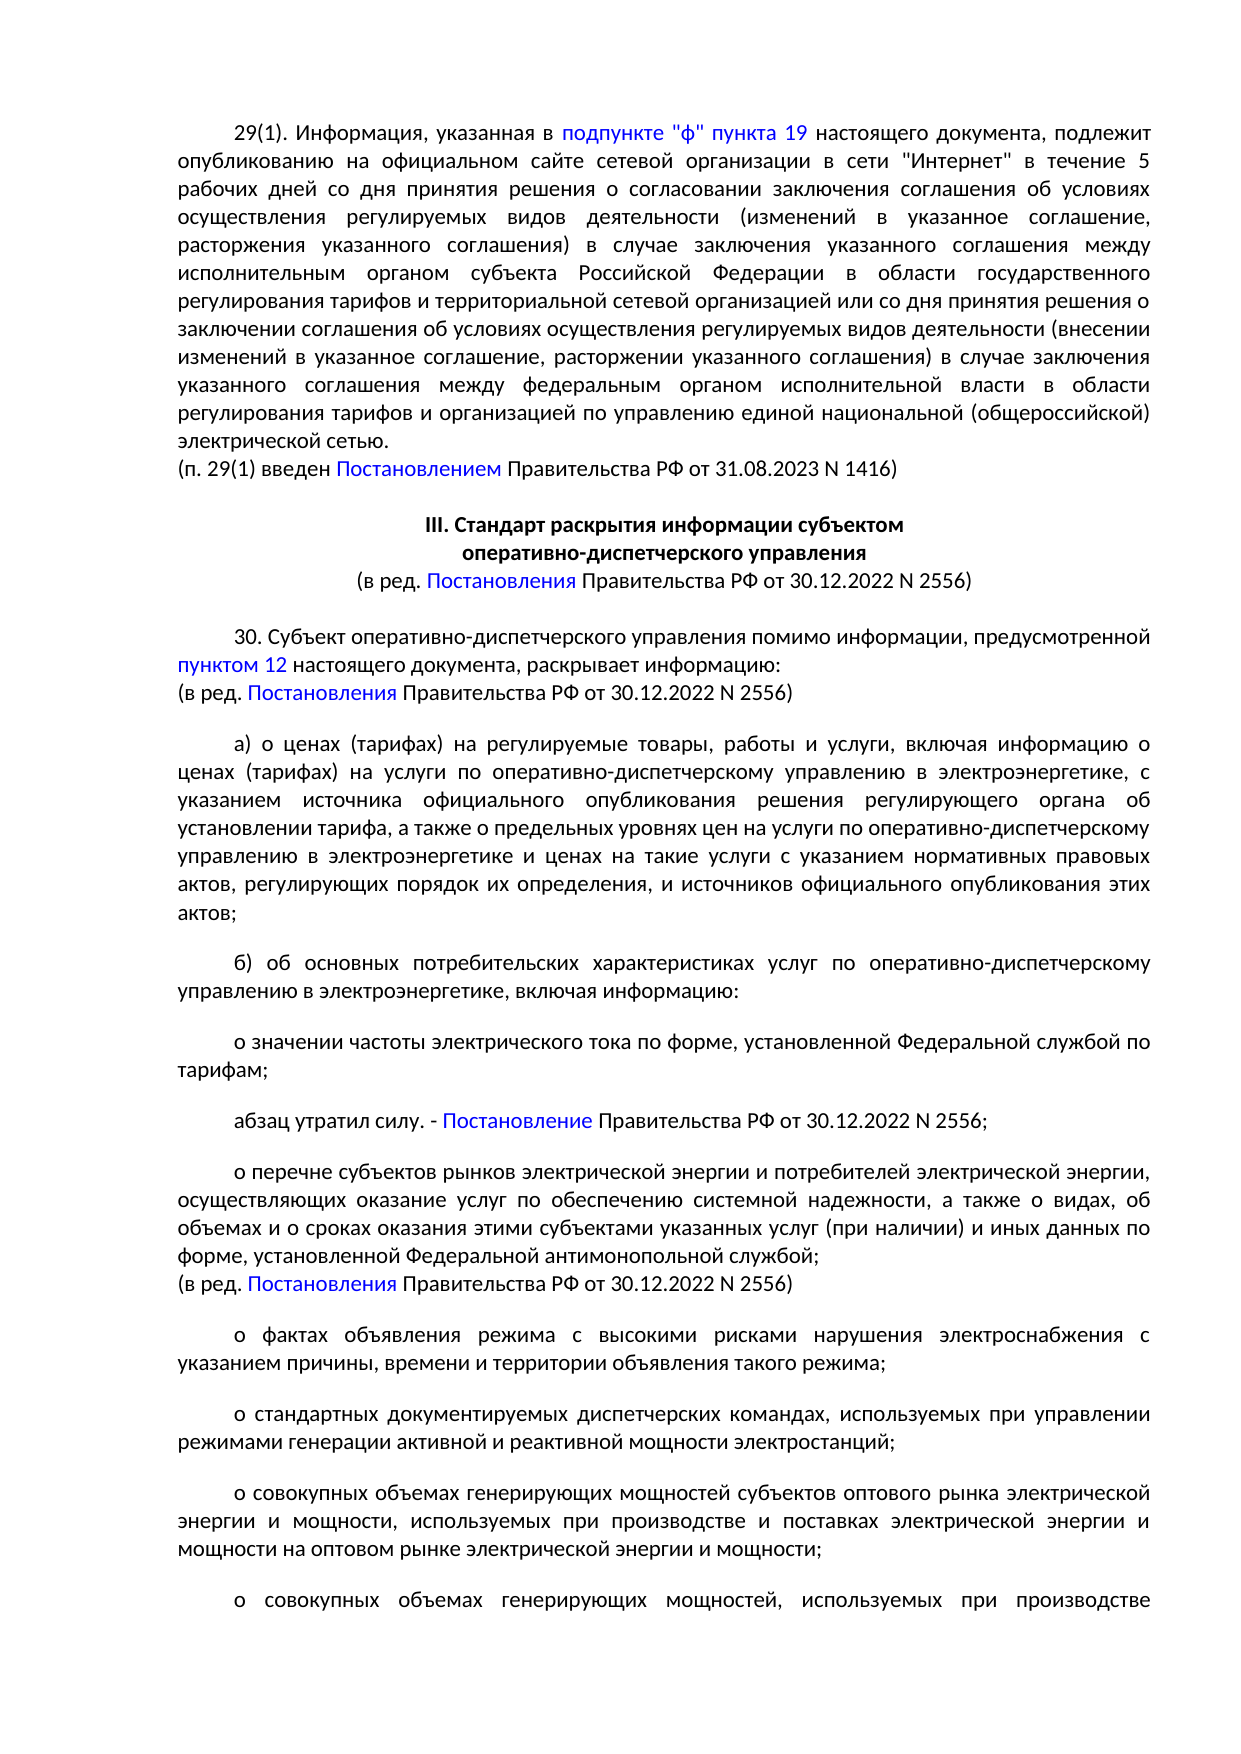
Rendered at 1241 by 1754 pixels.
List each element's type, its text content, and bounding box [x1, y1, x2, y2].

text (в ред. Постановления Правительства РФ от 30.12.2022 N 2556) [177, 1269, 1152, 1297]
title III. Стандарт раскрытия информации субъектом [177, 510, 1152, 538]
text б) об основных потребительских характеристиках услуг по оперативно-диспетчерскому управлению в электроэнергетике, включая информацию: [177, 948, 1152, 1004]
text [177, 1585, 1152, 1613]
title оперативно-диспетчерского управления [177, 538, 1152, 566]
text а) о ценах (тарифах) на регулируемые товары, работы и услуги, включая информацию о ценах (тарифах) на услуги по оперативно-диспетчерскому управлению в электроэнергетике, с указанием источника официального опубликования решения регулирующего органа об установлении тарифа, а также о предельных уровнях цен на услуги по оперативно-диспетчерскому управлению в электроэнергетике и ценах на такие услуги с указанием нормативных правовых актов, регулирующих порядок их определения, и источников официального опубликования этих актов; [177, 729, 1152, 926]
text абзац утратил силу. - Постановление Правительства РФ от 30.12.2022 N 2556; [177, 1106, 1152, 1134]
text о совокупных объемах генерирующих мощностей субъектов оптового рынка электрической энергии и мощности, используемых при производстве и поставках электрической энергии и мощности на оптовом рынке электрической энергии и мощности; [177, 1478, 1152, 1562]
text о перечне субъектов рынков электрической энергии и потребителей электрической энергии, осуществляющих оказание услуг по обеспечению системной надежности, а также о видах, об объемах и о сроках оказания этими субъектами указанных услуг (при наличии) и иных данных по форме, установленной Федеральной антимонопольной службой; [177, 1157, 1152, 1269]
text о значении частоты электрического тока по форме, установленной Федеральной службой по тарифам; [177, 1027, 1152, 1083]
text о стандартных документируемых диспетчерских командах, используемых при управлении режимами генерации активной и реактивной мощности электростанций; [177, 1399, 1152, 1455]
text (в ред. Постановления Правительства РФ от 30.12.2022 N 2556) [177, 566, 1152, 594]
text (в ред. Постановления Правительства РФ от 30.12.2022 N 2556) [177, 678, 1152, 707]
text (п. 29(1) введен Постановлением Правительства РФ от 31.08.2023 N 1416) [177, 454, 1152, 482]
text о фактах объявления режима с высокими рисками нарушения электроснабжения с указанием причины, времени и территории объявления такого режима; [177, 1320, 1152, 1376]
text 29(1). Информация, указанная в подпункте "ф" пункта 19 настоящего документа, подлежит опубликованию на официальном сайте сетевой организации в сети "Интернет" в течение 5 рабочих дней со дня принятия решения о согласовании заключения соглашения об условиях осуществления регулируемых видов деятельности (изменений в указанное соглашение, расторжения указанного соглашения) в случае заключения указанного соглашения между исполнительным органом субъекта Российской Федерации в области государственного регулирования тарифов и территориальной сетевой организацией или со дня принятия решения о заключении соглашения об условиях осуществления регулируемых видов деятельности (внесении изменений в указанное соглашение, расторжении указанного соглашения) в случае заключения указанного соглашения между федеральным органом исполнительной власти в области регулирования тарифов и организацией по управлению единой национальной (общероссийской) электрической сетью. [177, 118, 1152, 454]
text 30. Субъект оперативно-диспетчерского управления помимо информации, предусмотренной пунктом 12 настоящего документа, раскрывает информацию: [177, 622, 1152, 678]
